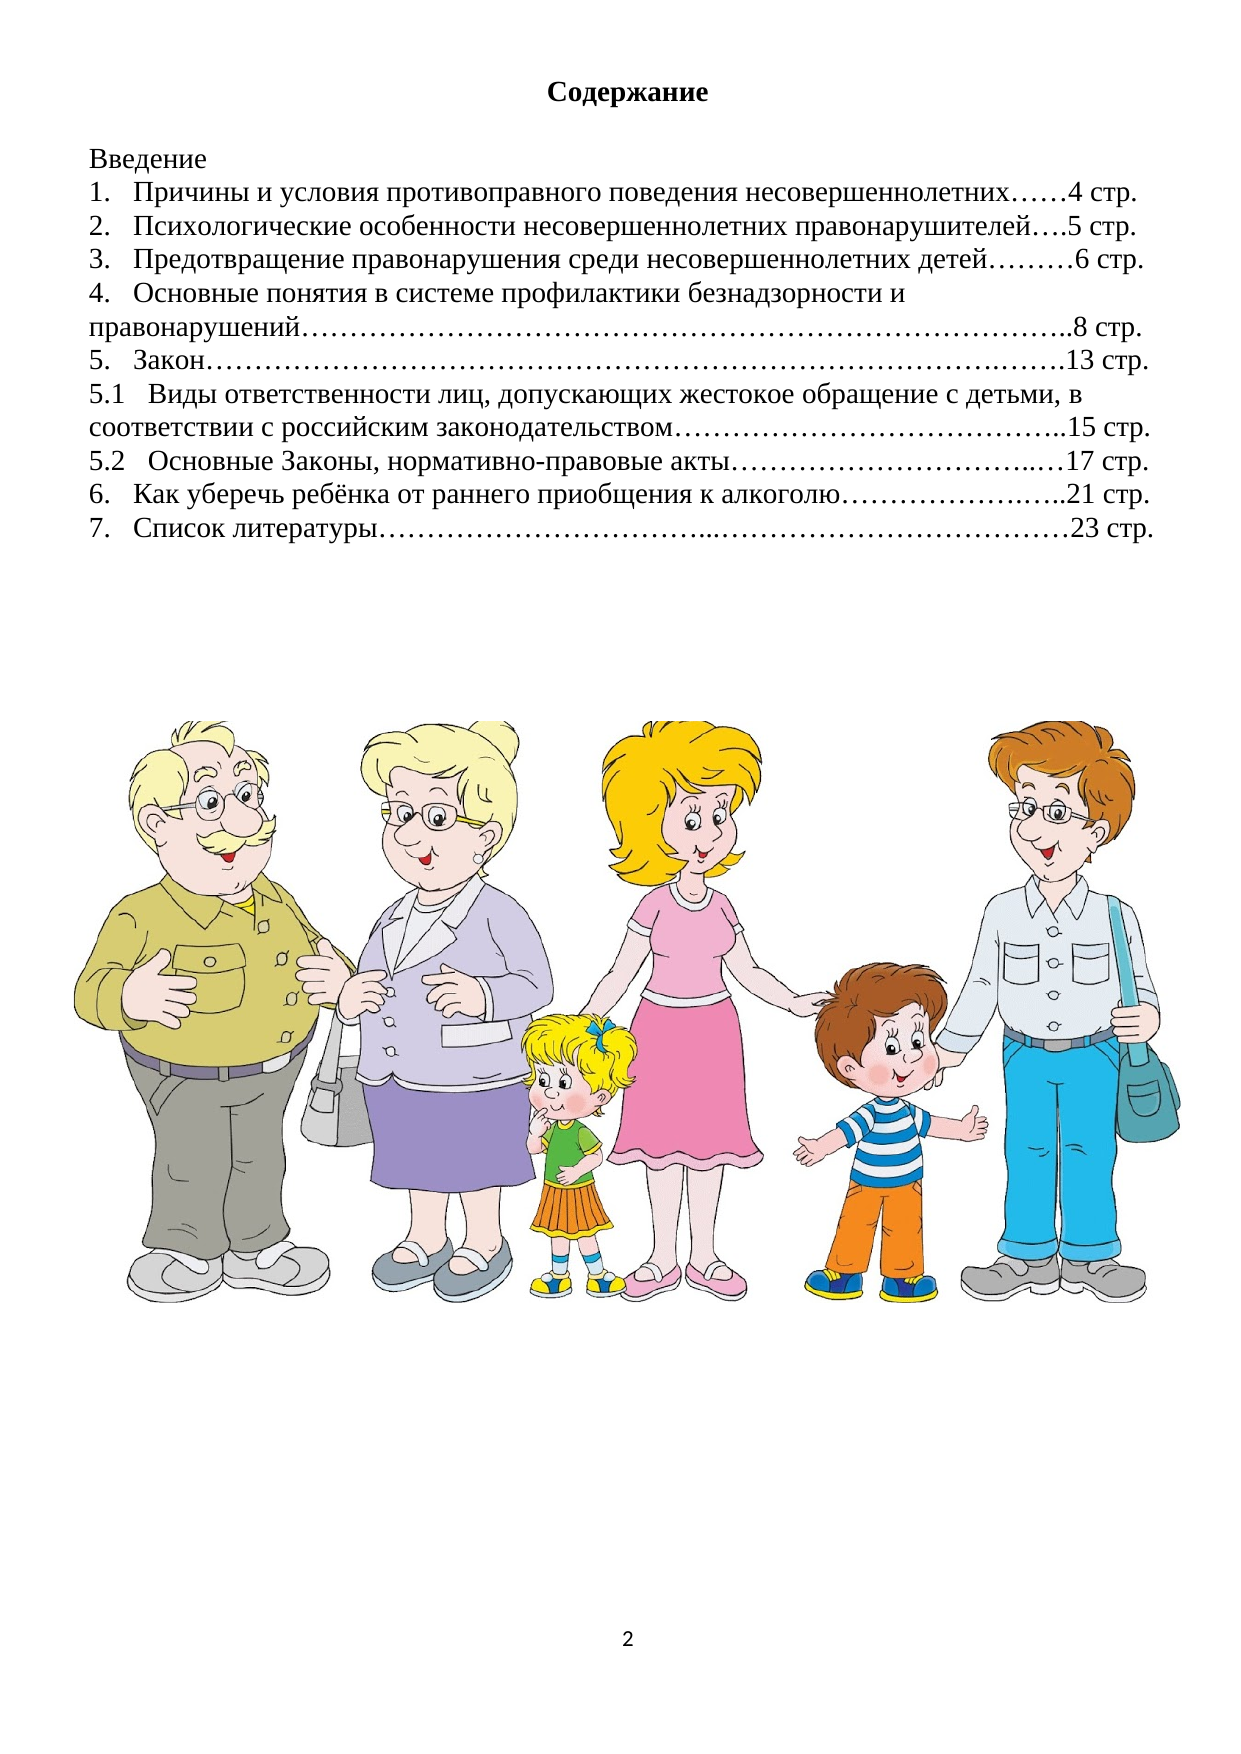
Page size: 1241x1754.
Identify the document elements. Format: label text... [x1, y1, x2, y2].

list Список литературы……………………………...………………………………23 стр. [89, 510, 1181, 543]
list Предотвращение правонарушения среди несовершеннолетних детей………6 стр. [89, 242, 1181, 275]
list Как уберечь ребёнка от раннего приобщения к алкоголю……………….…..21 стр. [89, 476, 1181, 510]
list Психологические особенности несовершеннолетних правонарушителей….5 стр. [89, 208, 1181, 242]
list Виды ответственности лиц, допускающих жестокое обращение с детьми, в соответствии с российским законодательством…………………………………..15 стр. [89, 376, 1181, 443]
list Основные Законы, нормативно-правовые акты…………………………..…17 стр. [89, 443, 1181, 476]
list Причины и условия противоправного поведения несовершеннолетних……4 стр. [89, 174, 1181, 208]
text Содержание [74, 74, 1181, 107]
text Введение [89, 141, 1181, 174]
list Закон……………………………………………………………………….…….13 стр. [89, 342, 1181, 376]
picture [73, 721, 1182, 1303]
list Основные понятия в системе профилактики безнадзорности и правонарушений……………………………………………………………………..8 стр. [89, 275, 1181, 342]
